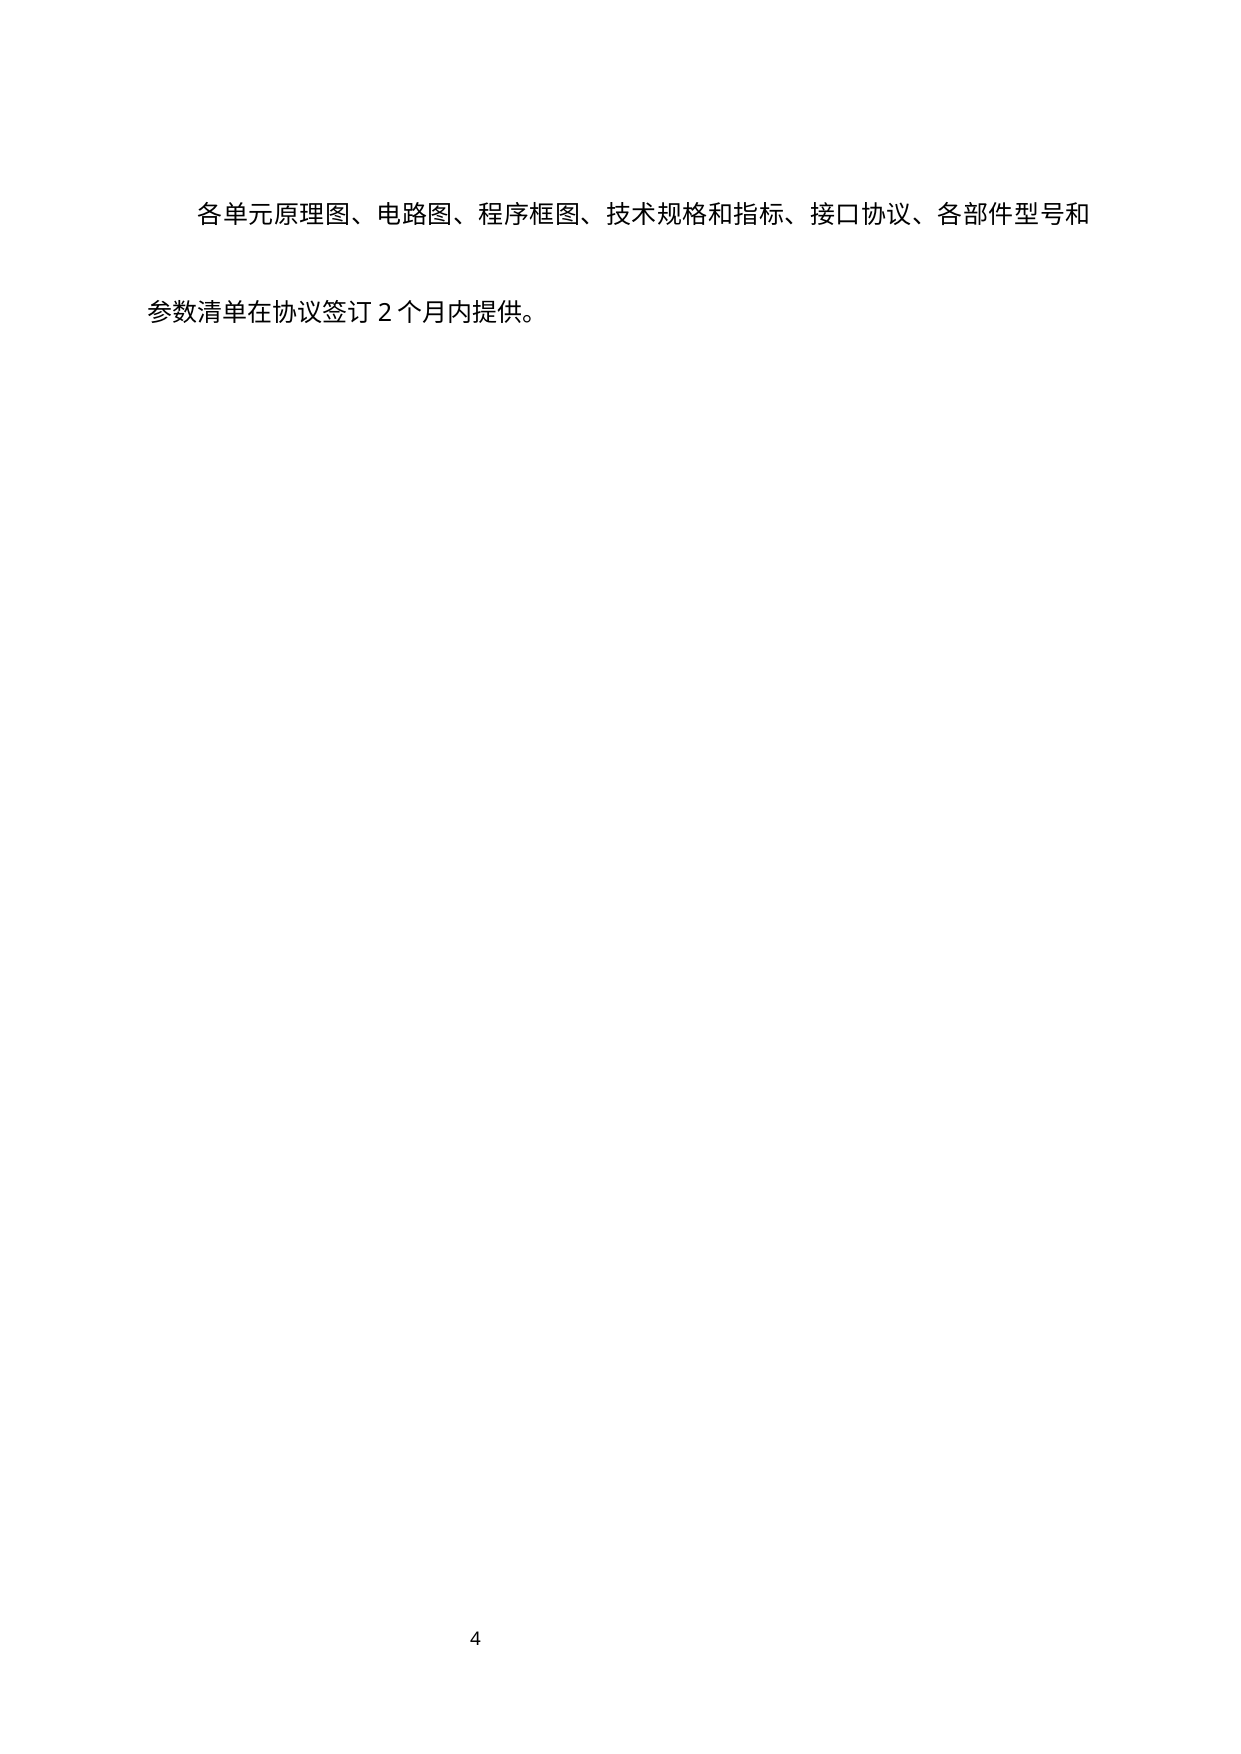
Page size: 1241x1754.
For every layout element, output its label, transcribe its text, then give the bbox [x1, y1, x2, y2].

text 各单元原理图、电路图、程序框图、技术规格和指标、接口协议、各部件型号和参数清单在协议签订2个月内提供。 [148, 180, 1092, 343]
